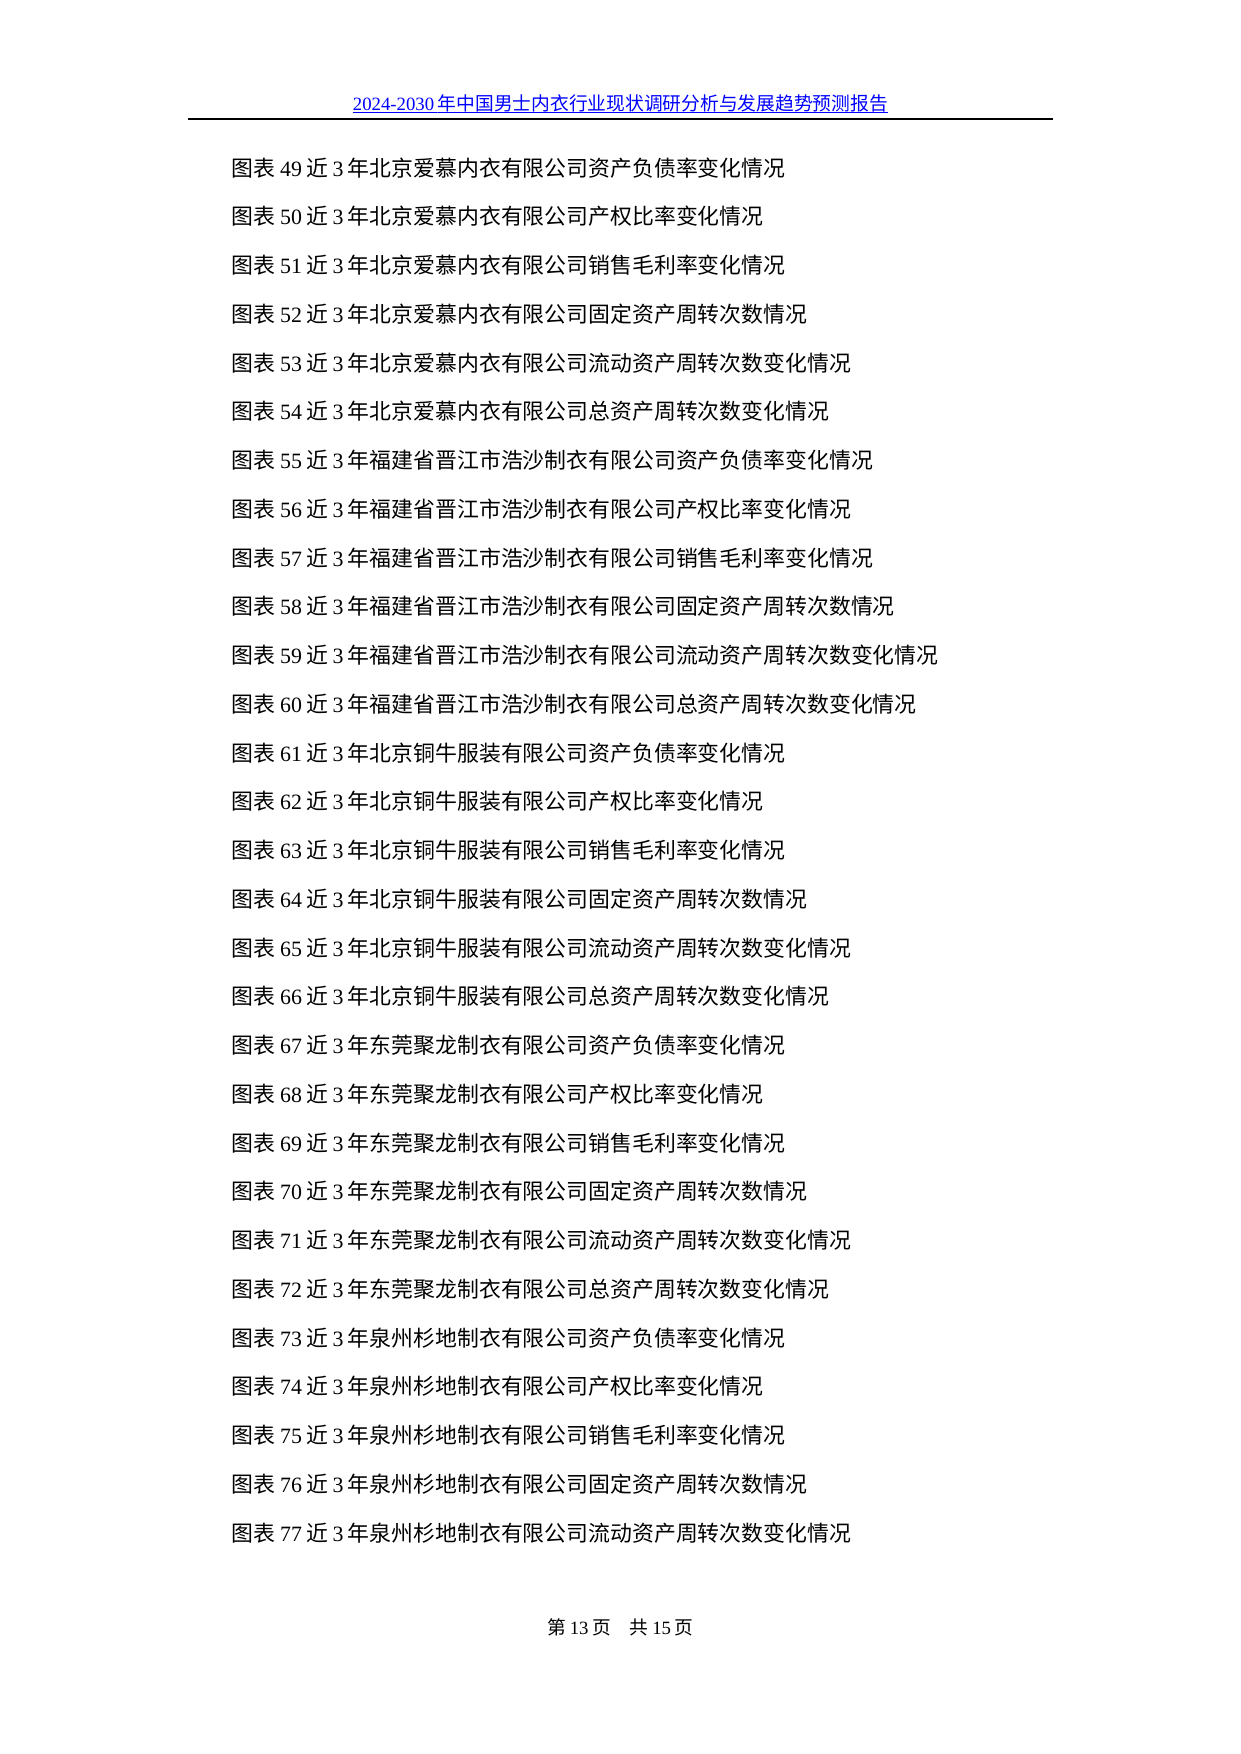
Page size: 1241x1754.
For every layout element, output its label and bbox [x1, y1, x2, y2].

text [187, 150, 1053, 1548]
